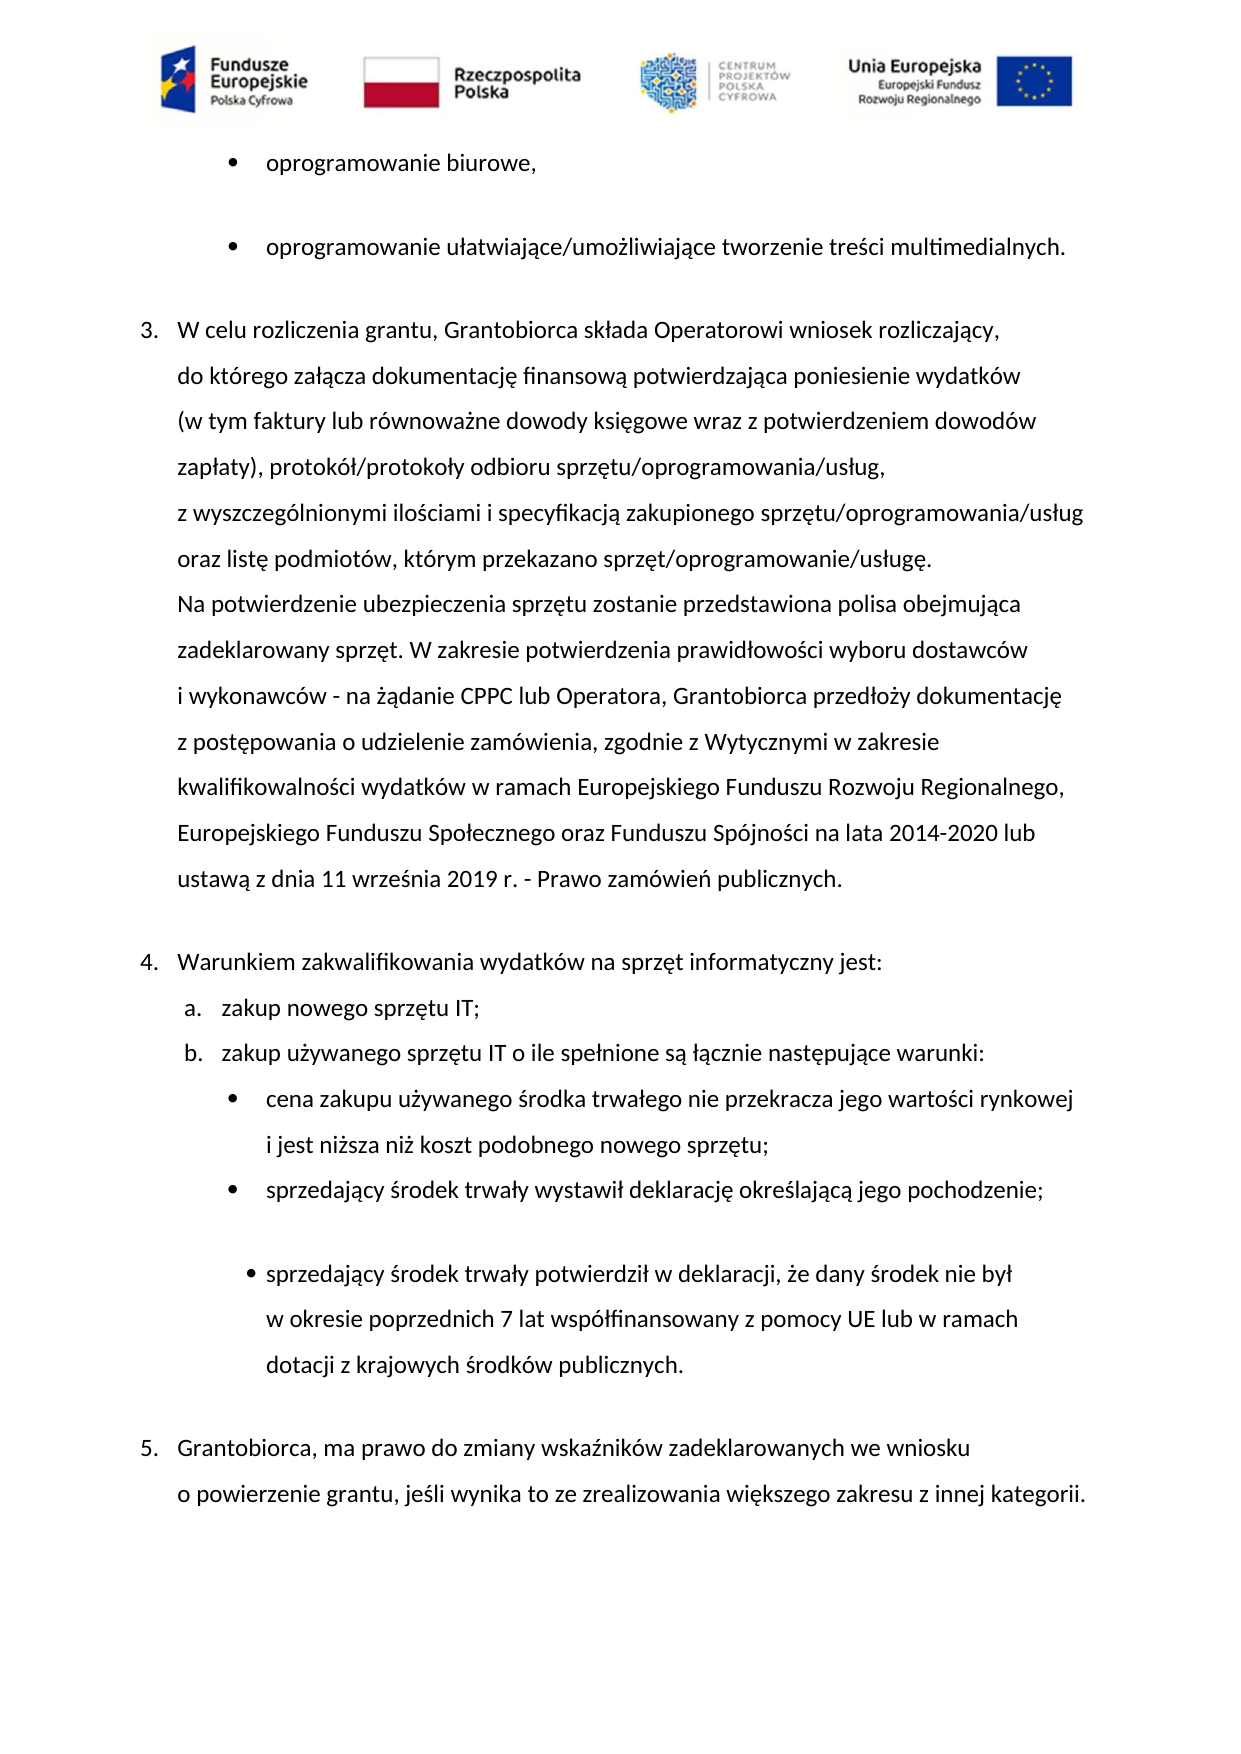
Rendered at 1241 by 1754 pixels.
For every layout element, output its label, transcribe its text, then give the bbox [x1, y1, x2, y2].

list zakup nowego sprzętu IT; [184, 992, 1093, 1022]
list sprzedający środek trwały potwierdził w deklaracji, że dany środek nie był w okresie poprzednich 7 lat współfinansowany z pomocy UE lub w ramach dotacji z krajowych środków publicznych. [247, 1258, 1093, 1380]
list W celu rozliczenia grantu, Grantobiorca składa Operatorowi wniosek rozliczający, do którego załącza dokumentację finansową potwierdzająca poniesienie wydatków (w tym faktury lub równoważne dowody księgowe wraz z potwierdzeniem dowodów zapłaty), protokół/protokoły odbioru sprzętu/oprogramowania/usług, z wyszczególnionymi ilościami i specyfikacją zakupionego sprzętu/oprogramowania/usług oraz listę podmiotów, którym przekazano sprzęt/oprogramowanie/usługę. Na potwierdzenie ubezpieczenia sprzętu zostanie przedstawiona polisa obejmująca zadeklarowany sprzęt. W zakresie potwierdzenia prawidłowości wyboru dostawców i wykonawców - na żądanie CPPC lub Operatora, Grantobiorca przedłoży dokumentację z postępowania o udzielenie zamówienia, zgodnie z Wytycznymi w zakresie kwalifikowalności wydatków w ramach Europejskiego Funduszu Rozwoju Regionalnego, Europejskiego Funduszu Społecznego oraz Funduszu Spójności na lata 2014-2020 lub ustawą z dnia 11 września 2019 r. - Prawo zamówień publicznych. [140, 314, 1093, 893]
list sprzedający środek trwały wystawił deklarację określającą jego pochodzenie; [228, 1175, 1093, 1205]
list zakup używanego sprzętu IT o ile spełnione są łącznie następujące warunki: [184, 1037, 1093, 1068]
list Grantobiorca, ma prawo do zmiany wskaźników zadeklarowanych we wniosku o powierzenie grantu, jeśli wynika to ze zrealizowania większego zakresu z innej kategorii. [140, 1433, 1093, 1509]
list Warunkiem zakwalifikowania wydatków na sprzęt informatyczny jest: [140, 946, 1093, 977]
list cena zakupu używanego środka trwałego nie przekracza jego wartości rynkowej i jest niższa niż koszt podobnego nowego sprzętu; [228, 1083, 1093, 1159]
picture [147, 28, 1087, 125]
list oprogramowanie biurowe, [228, 148, 1093, 178]
list oprogramowanie ułatwiające/umożliwiające tworzenie treści multimedialnych. [228, 231, 1093, 261]
